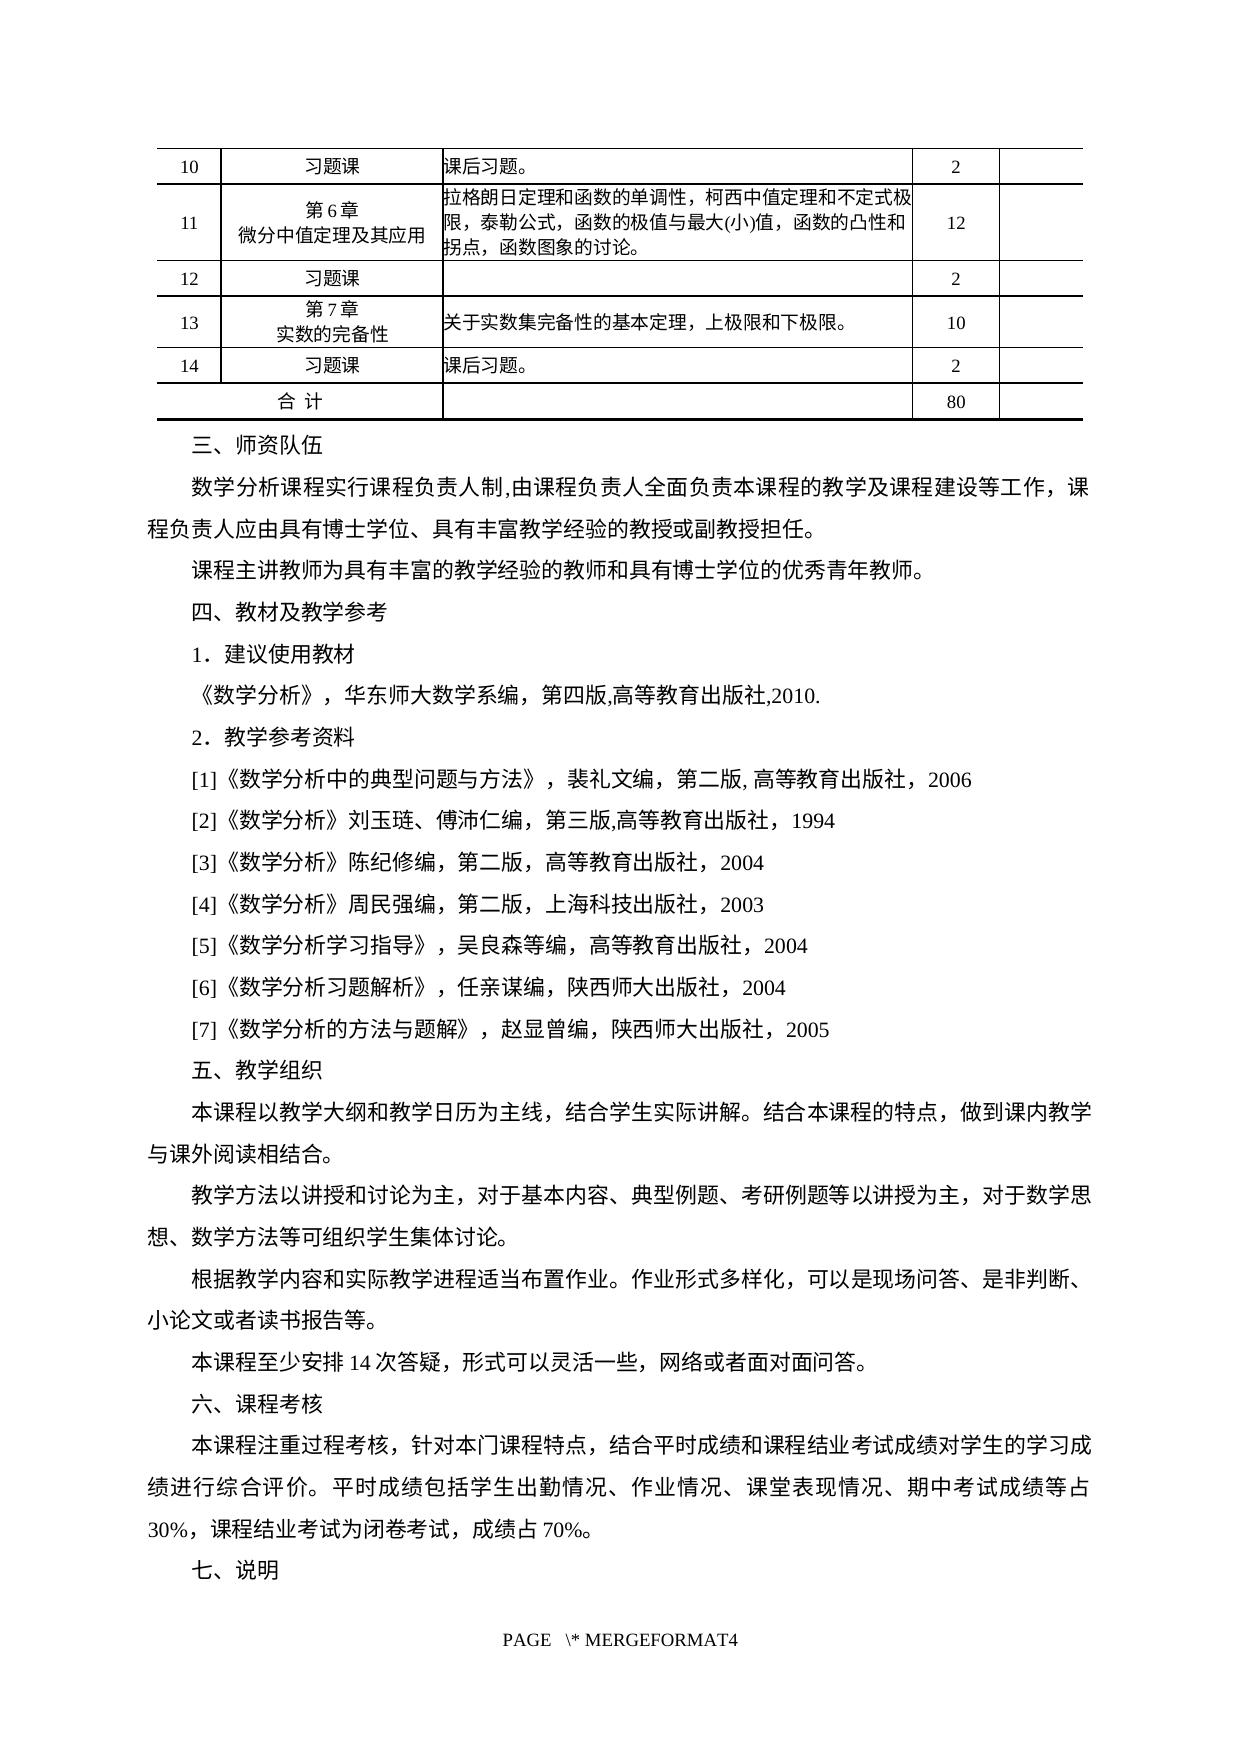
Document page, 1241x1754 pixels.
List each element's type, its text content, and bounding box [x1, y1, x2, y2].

text 1．建议使用教材 [148, 629, 1092, 671]
text 四、教材及教学参考 [148, 587, 1092, 629]
table_cell 12 [913, 185, 999, 260]
table_cell 课后习题。 [444, 149, 912, 183]
text 本课程以教学大纲和教学日历为主线，结合学生实际讲解。结合本课程的特点，做到课内教学与课外阅读相结合。 [148, 1087, 1092, 1171]
text 本课程至少安排14次答疑，形式可以灵活一些，网络或者面对面问答。 [148, 1337, 1092, 1379]
text 课程主讲教师为具有丰富的教学经验的教师和具有博士学位的优秀青年教师。 [148, 546, 1092, 587]
text 七、说明 [148, 1546, 1092, 1587]
table_cell 合 计 [157, 384, 442, 417]
table_cell 关于实数集完备性的基本定理，上极限和下极限。 [444, 297, 912, 347]
table_cell 2 [913, 348, 999, 382]
text 《数学分析》，华东师大数学系编，第四版,高等教育出版社,2010. [148, 671, 1092, 712]
table_cell 14 [157, 348, 220, 382]
table_cell [1000, 149, 1083, 183]
text 2．教学参考资料 [148, 712, 1092, 754]
table_cell [1000, 348, 1083, 382]
table_cell 2 [913, 149, 999, 183]
text 根据教学内容和实际教学进程适当布置作业。作业形式多样化，可以是现场问答、是非判断、小论文或者读书报告等。 [148, 1254, 1092, 1337]
table_cell 80 [913, 384, 999, 417]
text 六、课程考核 [148, 1379, 1092, 1421]
table_cell 习题课 [222, 348, 442, 382]
table_cell [444, 261, 912, 295]
table_cell 10 [157, 149, 220, 183]
table_cell 12 [157, 261, 220, 295]
table_cell 课后习题。 [444, 348, 912, 382]
table_cell 13 [157, 297, 220, 347]
text [2]《数学分析》刘玉琏、傅沛仁编，第三版,高等教育出版社，1994 [191, 796, 1092, 837]
table_cell 习题课 [222, 261, 442, 295]
text [3]《数学分析》陈纪修编，第二版，高等教育出版社，2004 [191, 837, 1092, 879]
table_cell 2 [913, 261, 999, 295]
table_cell 习题课 [222, 149, 442, 183]
text 教学方法以讲授和讨论为主，对于基本内容、典型例题、考研例题等以讲授为主，对于数学思想、数学方法等可组织学生集体讨论。 [148, 1171, 1092, 1254]
table_cell 10 [913, 297, 999, 347]
table_cell [1000, 297, 1083, 347]
table_cell [1000, 261, 1083, 295]
table_cell [444, 384, 912, 417]
table_cell [1000, 185, 1083, 260]
text [5]《数学分析学习指导》，吴良森等编，高等教育出版社，2004 [191, 921, 1092, 962]
text 五、教学组织 [148, 1046, 1092, 1087]
text [4]《数学分析》周民强编，第二版，上海科技出版社，2003 [191, 879, 1092, 921]
text 本课程注重过程考核，针对本门课程特点，结合平时成绩和课程结业考试成绩对学生的学习成绩进行综合评价。平时成绩包括学生出勤情况、作业情况、课堂表现情况、期中考试成绩等占30%，课程结业考试为闭卷考试，成绩占70%。 [148, 1421, 1092, 1546]
table_cell 拉格朗日定理和函数的单调性，柯西中值定理和不定式极限，泰勒公式，函数的极值与最大(小)值，函数的凸性和拐点，函数图象的讨论。 [444, 185, 912, 260]
text 三、师资队伍 [148, 421, 1092, 462]
table_cell 11 [157, 185, 220, 260]
text [1]《数学分析中的典型问题与方法》，裴礼文编，第二版, 高等教育出版社，2006 [191, 754, 1092, 796]
text [6]《数学分析习题解析》，任亲谋编，陕西师大出版社，2004 [191, 962, 1092, 1004]
text 数学分析课程实行课程负责人制,由课程负责人全面负责本课程的教学及课程建设等工作，课程负责人应由具有博士学位、具有丰富教学经验的教授或副教授担任。 [148, 462, 1092, 546]
table_cell [1000, 384, 1083, 417]
text [7]《数学分析的方法与题解》，赵显曾编，陕西师大出版社，2005 [191, 1004, 1092, 1046]
table_cell 第7章 实数的完备性 [222, 297, 442, 347]
table_cell 第6章 微分中值定理及其应用 [222, 185, 442, 260]
